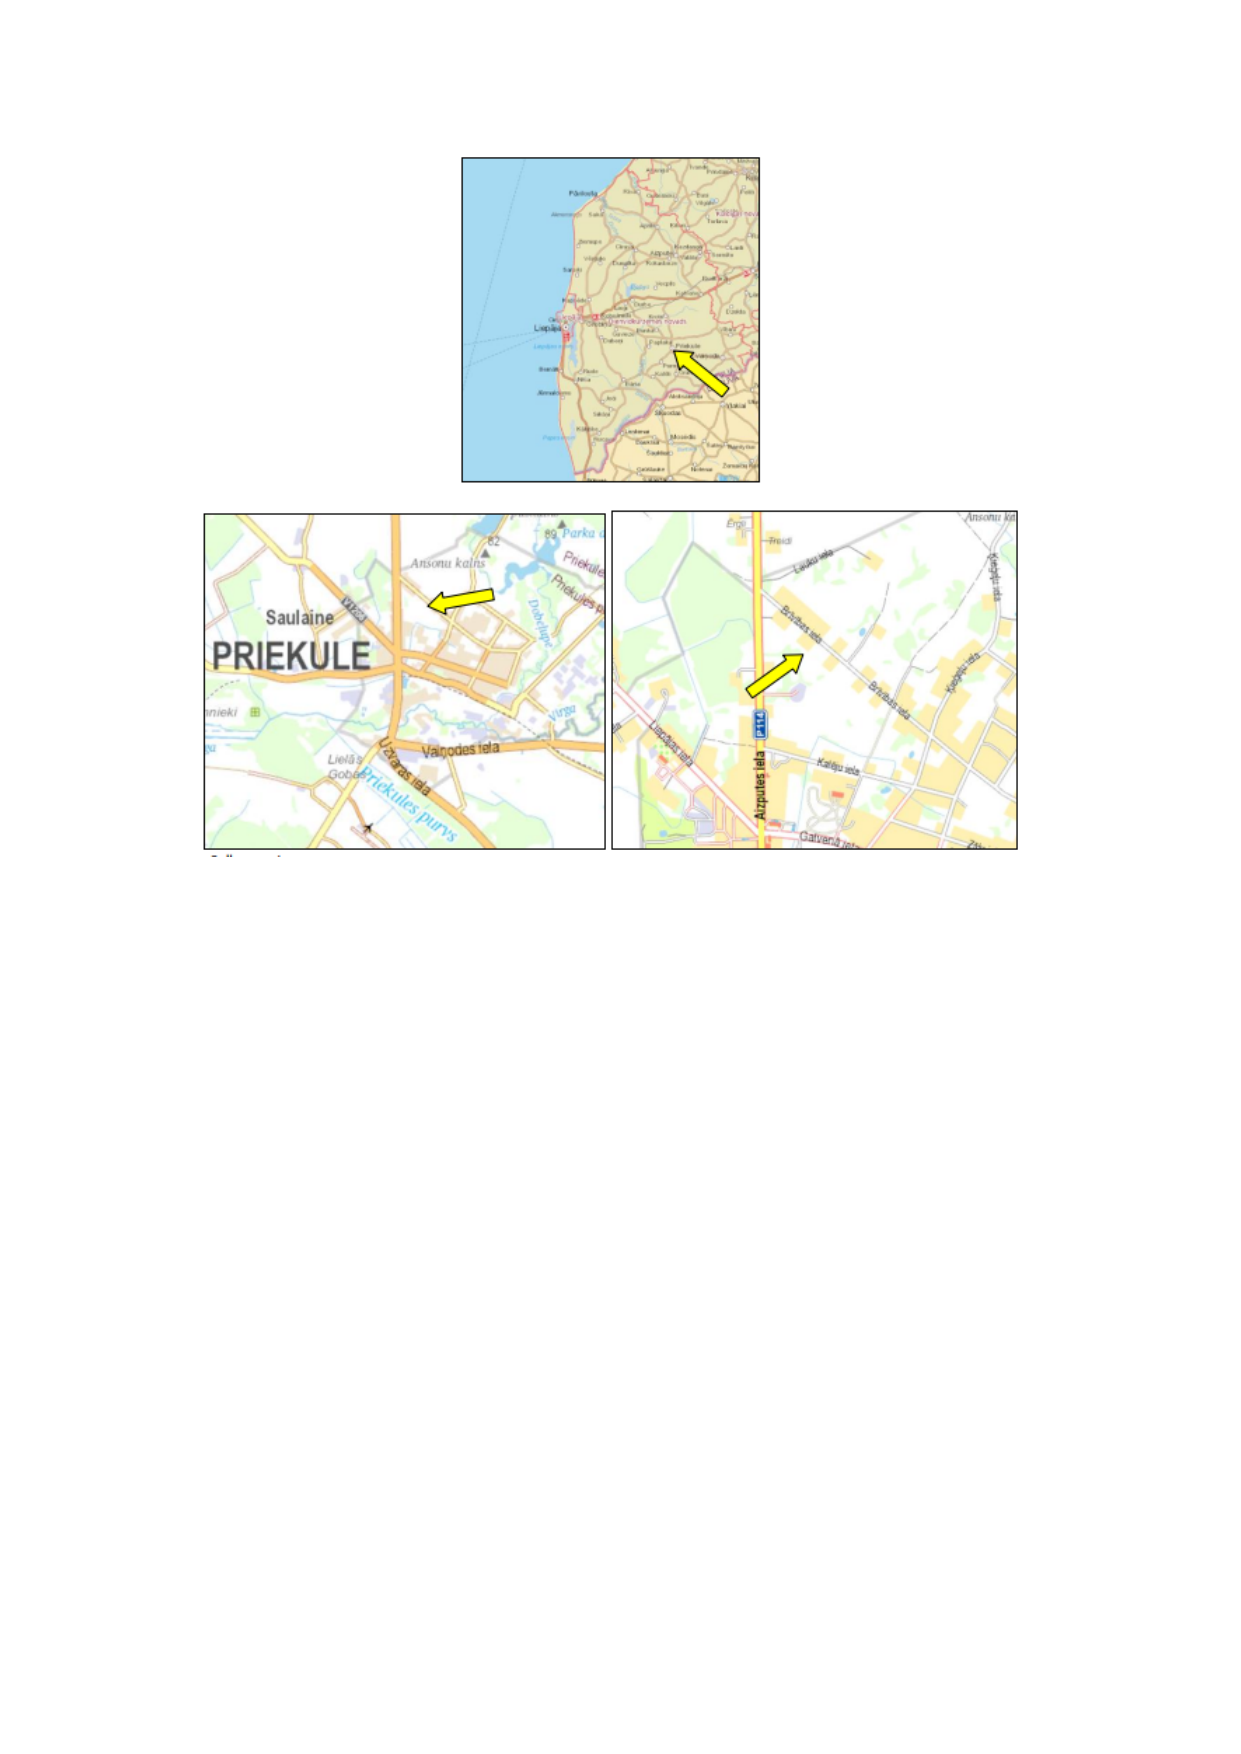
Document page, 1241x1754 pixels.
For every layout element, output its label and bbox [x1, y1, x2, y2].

picture [187, 150, 1053, 857]
